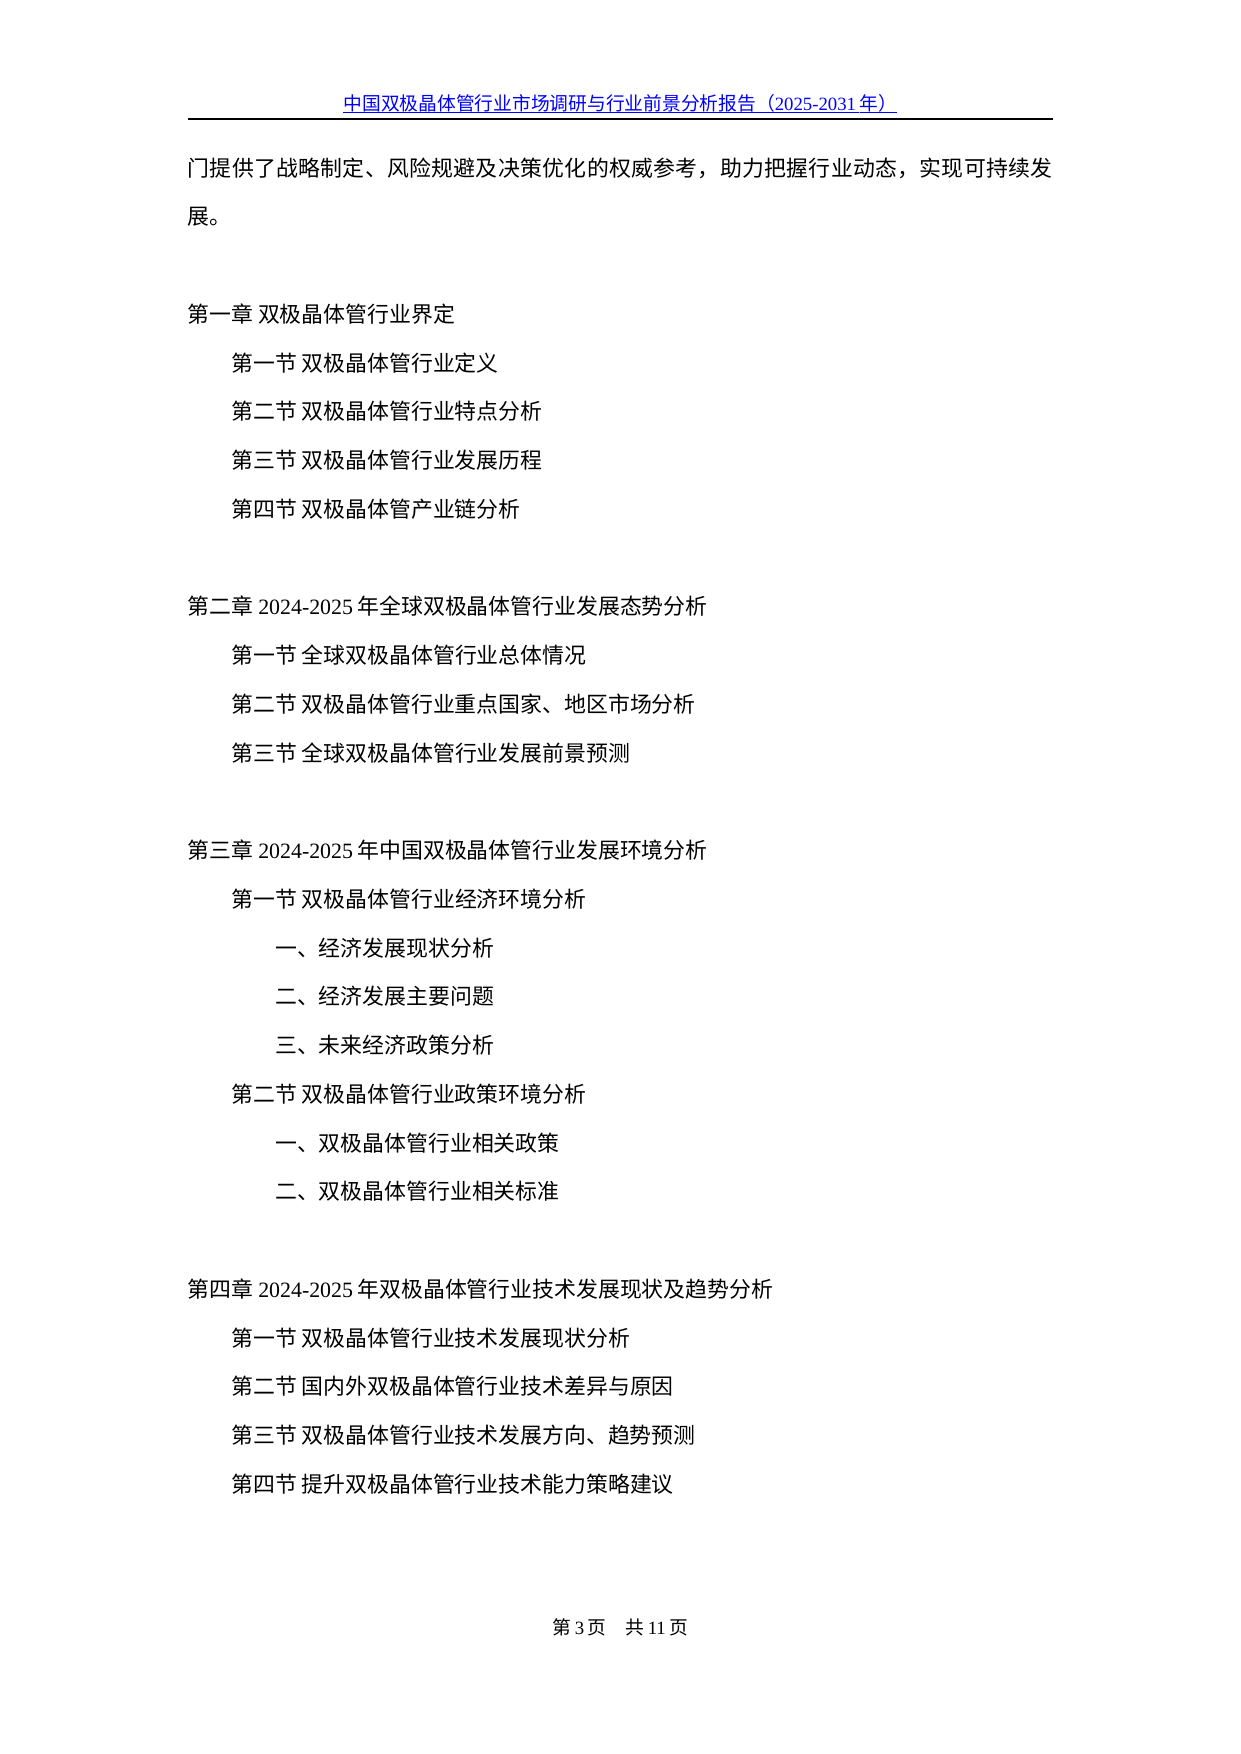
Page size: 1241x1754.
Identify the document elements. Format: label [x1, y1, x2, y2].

text [187, 150, 1053, 1499]
